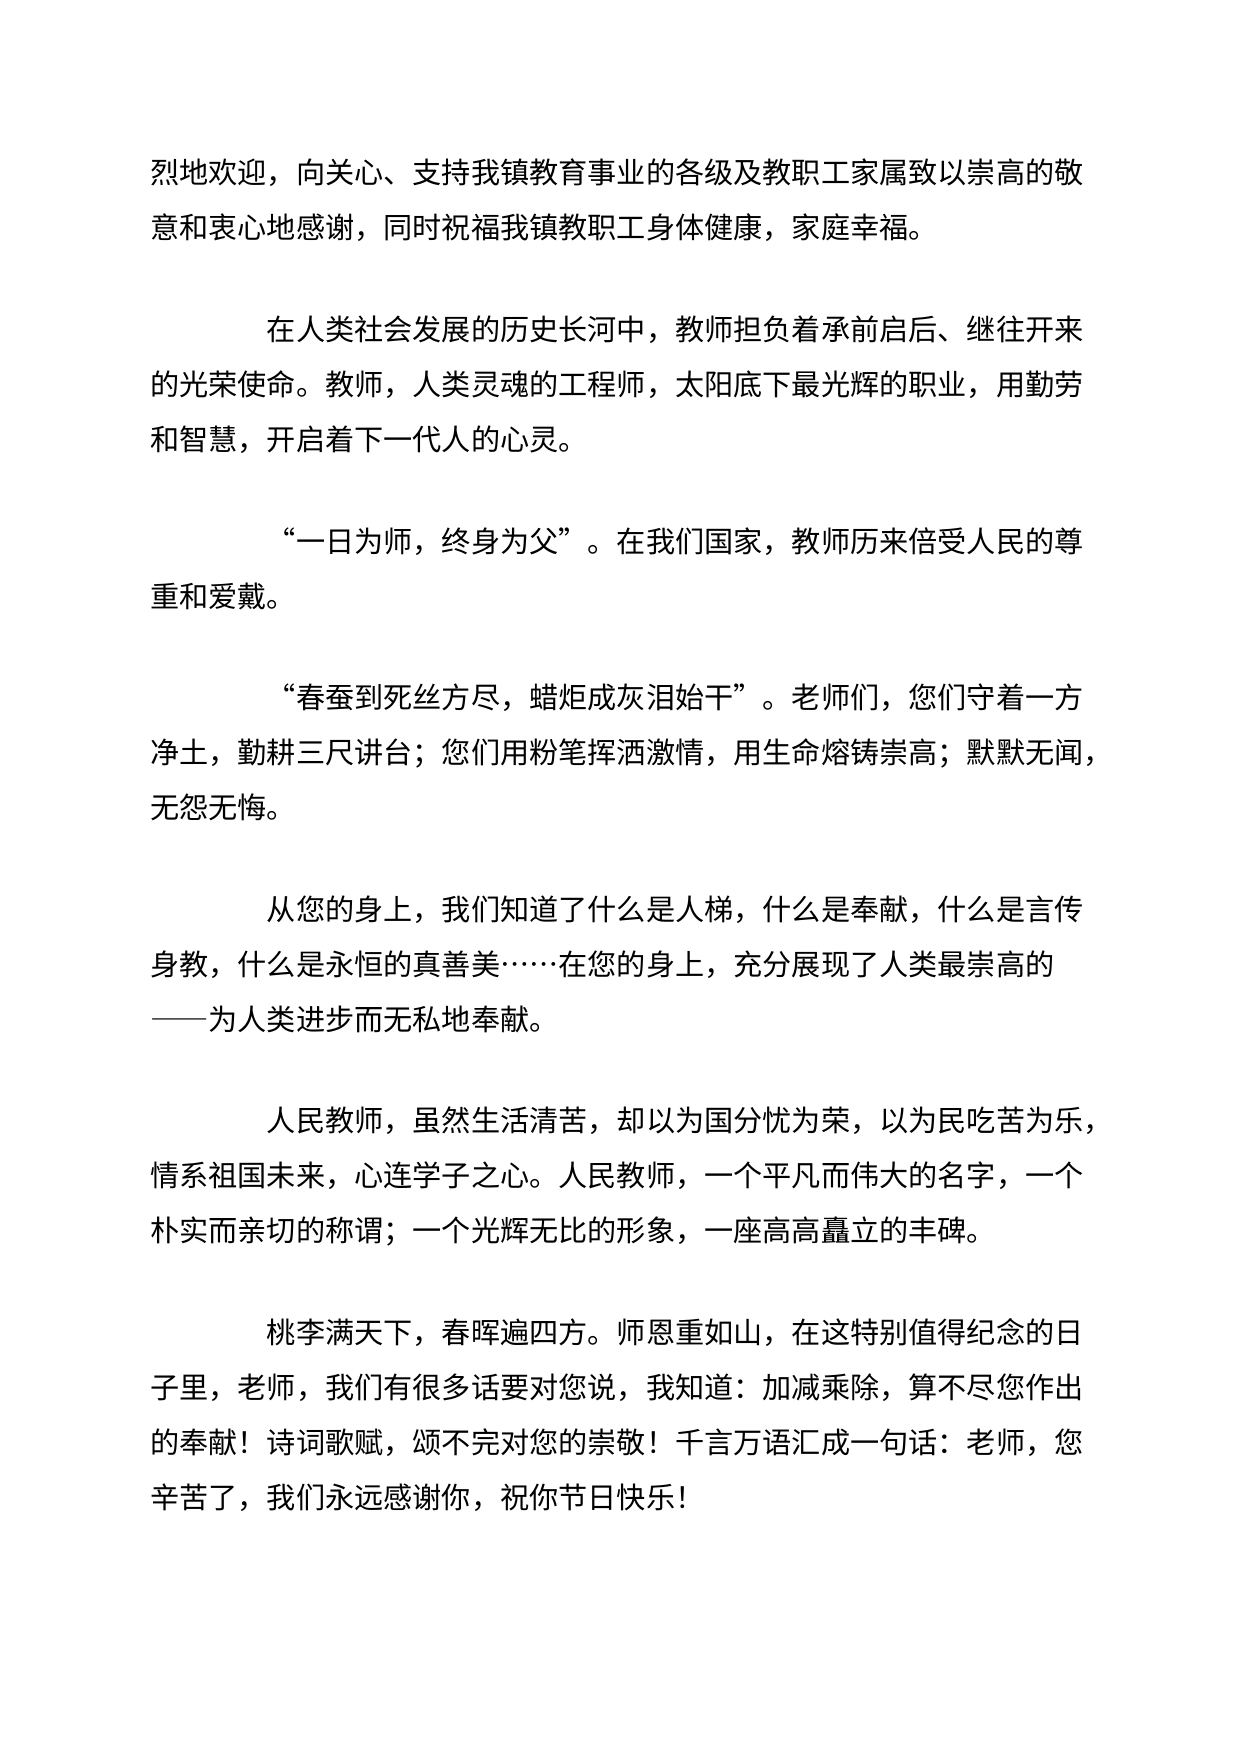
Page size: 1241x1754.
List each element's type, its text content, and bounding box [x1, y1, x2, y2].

text 在人类社会发展的历史长河中，教师担负着承前启后、继往开来的光荣使命。教师，人类灵魂的工程师，太阳底下最光辉的职业，用勤劳和智慧，开启着下一代人的心灵。 [150, 307, 1090, 459]
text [150, 150, 1090, 247]
text “春蚕到死丝方尽，蜡炬成灰泪始干”。老师们，您们守着一方净土，勤耕三尺讲台；您们用粉笔挥洒激情，用生命熔铸崇高；默默无闻，无怨无悔。 [150, 675, 1090, 827]
text “一日为师，终身为父”。在我们国家，教师历来倍受人民的尊重和爱戴。 [150, 518, 1090, 615]
text 桃李满天下，春晖遍四方。师恩重如山，在这特别值得纪念的日子里，老师，我们有很多话要对您说，我知道：加减乘除，算不尽您作出的奉献！诗词歌赋，颂不完对您的崇敬！千言万语汇成一句话：老师，您辛苦了，我们永远感谢你，祝你节日快乐！ [150, 1309, 1090, 1517]
text 人民教师，虽然生活清苦，却以为国分忧为荣，以为民吃苦为乐，情系祖国未来，心连学子之心。人民教师，一个平凡而伟大的名字，一个朴实而亲切的称谓；一个光辉无比的形象，一座高高矗立的丰碑。 [150, 1098, 1090, 1250]
text 从您的身上，我们知道了什么是人梯，什么是奉献，什么是言传身教，什么是永恒的真善美……在您的身上，充分展现了人类最崇高的——为人类进步而无私地奉献。 [150, 886, 1090, 1038]
